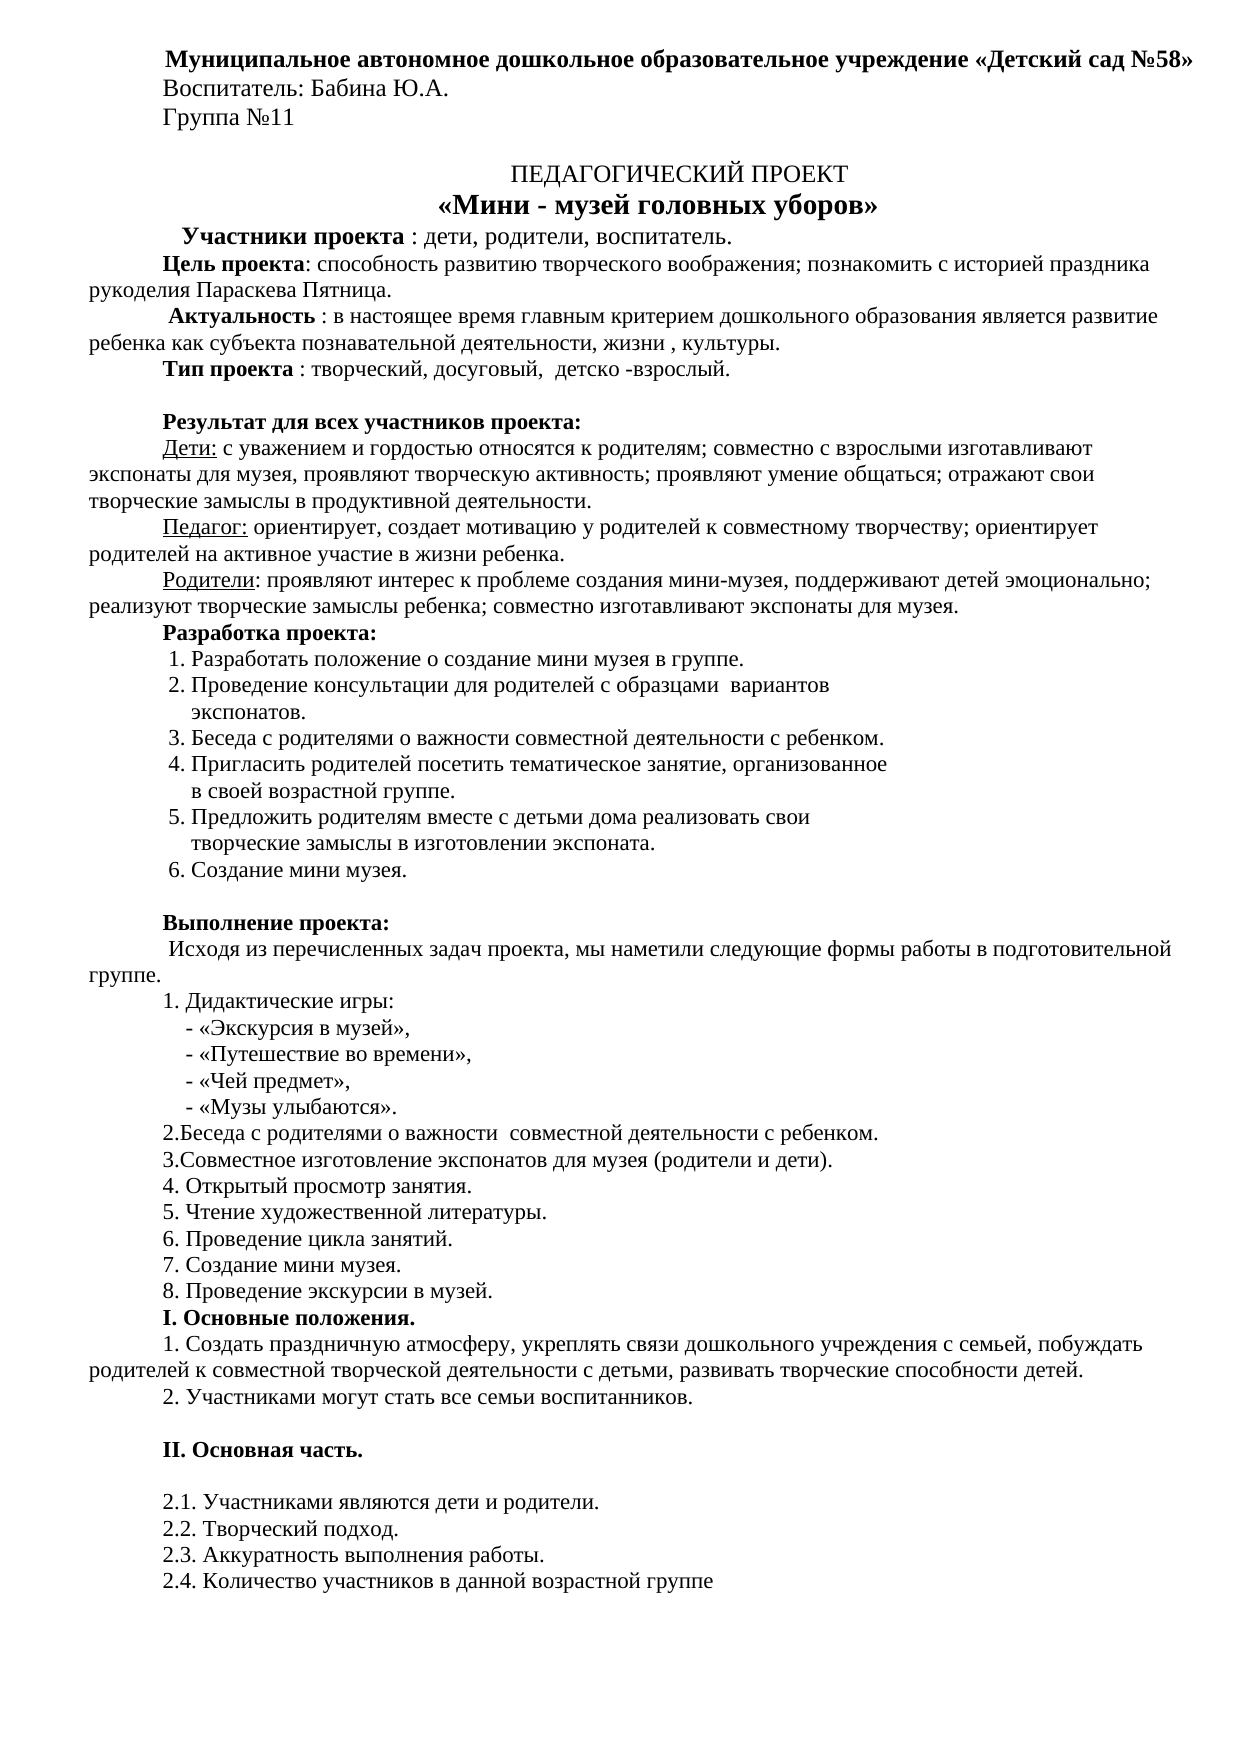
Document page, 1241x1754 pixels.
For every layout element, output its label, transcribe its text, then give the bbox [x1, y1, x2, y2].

text - «Путешествие во времени», [89, 1040, 1196, 1067]
text - «Экскурсия в музей», [89, 1014, 1196, 1040]
text 3. Беседа с родителями о важности совместной деятельности с ребенком. [89, 724, 1196, 750]
text экспонатов. [89, 698, 1196, 724]
text 4. Пригласить родителей посетить тематическое занятие, организованное [89, 750, 1196, 777]
text 6. Проведение цикла занятий. [89, 1225, 1196, 1251]
text 2. Участниками могут стать все семьи воспитанников. [89, 1383, 1196, 1409]
text «Мини - музей головных уборов» [89, 187, 1196, 221]
text - «Музы улыбаются». [89, 1093, 1196, 1119]
text 2.2. Творческий подход. [89, 1515, 1196, 1541]
text 7. Создание мини музея. [89, 1251, 1196, 1277]
text Исходя из перечисленных задач проекта, мы наметили следующие формы работы в подготовительной группе. [89, 935, 1196, 988]
text 1. Разработать положение о создание мини музея в группе. [89, 645, 1196, 671]
text Воспитатель: Бабина Ю.А. [89, 73, 1196, 102]
text творческие замыслы в изготовлении экспоната. [89, 829, 1196, 856]
text Результат для всех участников проекта: [89, 408, 1196, 434]
text II. Основная часть. [89, 1436, 1196, 1462]
text Муниципальное автономное дошкольное образовательное учреждение «Детский сад №58» [89, 44, 1196, 73]
text Актуальность : в настоящее время главным критерием дошкольного образования является развитие ребенка как субъекта познавательной деятельности, жизни , культуры. [89, 302, 1196, 355]
text Участники проекта : дети, родители, воспитатель. [89, 221, 1196, 250]
text 2.4. Количество участников в данной возрастной группе [89, 1567, 1196, 1594]
text 6. Создание мини музея. [89, 856, 1196, 882]
text Цель проекта: способность развитию творческого воображения; познакомить с историей праздника рукоделия Параскева Пятница. [89, 250, 1196, 302]
text 4. Открытый просмотр занятия. [89, 1172, 1196, 1198]
text Разработка проекта: [89, 619, 1196, 645]
text Родители: проявляют интерес к проблеме создания мини-музея, поддерживают детей эмоционально; реализуют творческие замыслы ребенка; совместно изготавливают экспонаты для музея. [89, 566, 1196, 619]
text - «Чей предмет», [89, 1067, 1196, 1093]
text 8. Проведение экскурсии в музей. [89, 1277, 1196, 1304]
text в своей возрастной группе. [89, 777, 1196, 803]
text Группа №11 [89, 102, 1196, 131]
text 3.Совместное изготовление экспонатов для музея (родители и дети). [89, 1146, 1196, 1172]
text 2.1. Участниками являются дети и родители. [89, 1488, 1196, 1515]
text 1. Дидактические игры: [89, 988, 1196, 1014]
text Педагог: ориентирует, создает мотивацию у родителей к совместному творчеству; ориентирует родителей на активное участие в жизни ребенка. [89, 513, 1196, 566]
text 1. Создать праздничную атмосферу, укреплять связи дошкольного учреждения с семьей, побуждать родителей к совместной творческой деятельности с детьми, развивать творческие способности детей. [89, 1330, 1196, 1383]
text Дети: с уважением и гордостью относятся к родителям; совместно с взрослыми изготавливают экспонаты для музея, проявляют творческую активность; проявляют умение общаться; отражают свои творческие замыслы в продуктивной деятельности. [89, 434, 1196, 513]
text 2.3. Аккуратность выполнения работы. [89, 1541, 1196, 1567]
text I. Основные положения. [89, 1304, 1196, 1330]
text Выполнение проекта: [89, 908, 1196, 935]
text 5. Предложить родителям вместе с детьми дома реализовать свои [89, 803, 1196, 829]
text ПЕДАГОГИЧЕСКИЙ ПРОЕКТ [89, 159, 1196, 187]
text 2.Беседа с родителями о важности совместной деятельности с ребенком. [89, 1119, 1196, 1146]
text 2. Проведение консультации для родителей с образцами вариантов [89, 671, 1196, 698]
text Тип проекта : творческий, досуговый, детско -взрослый. [89, 355, 1196, 381]
text 5. Чтение художественной литературы. [89, 1198, 1196, 1225]
